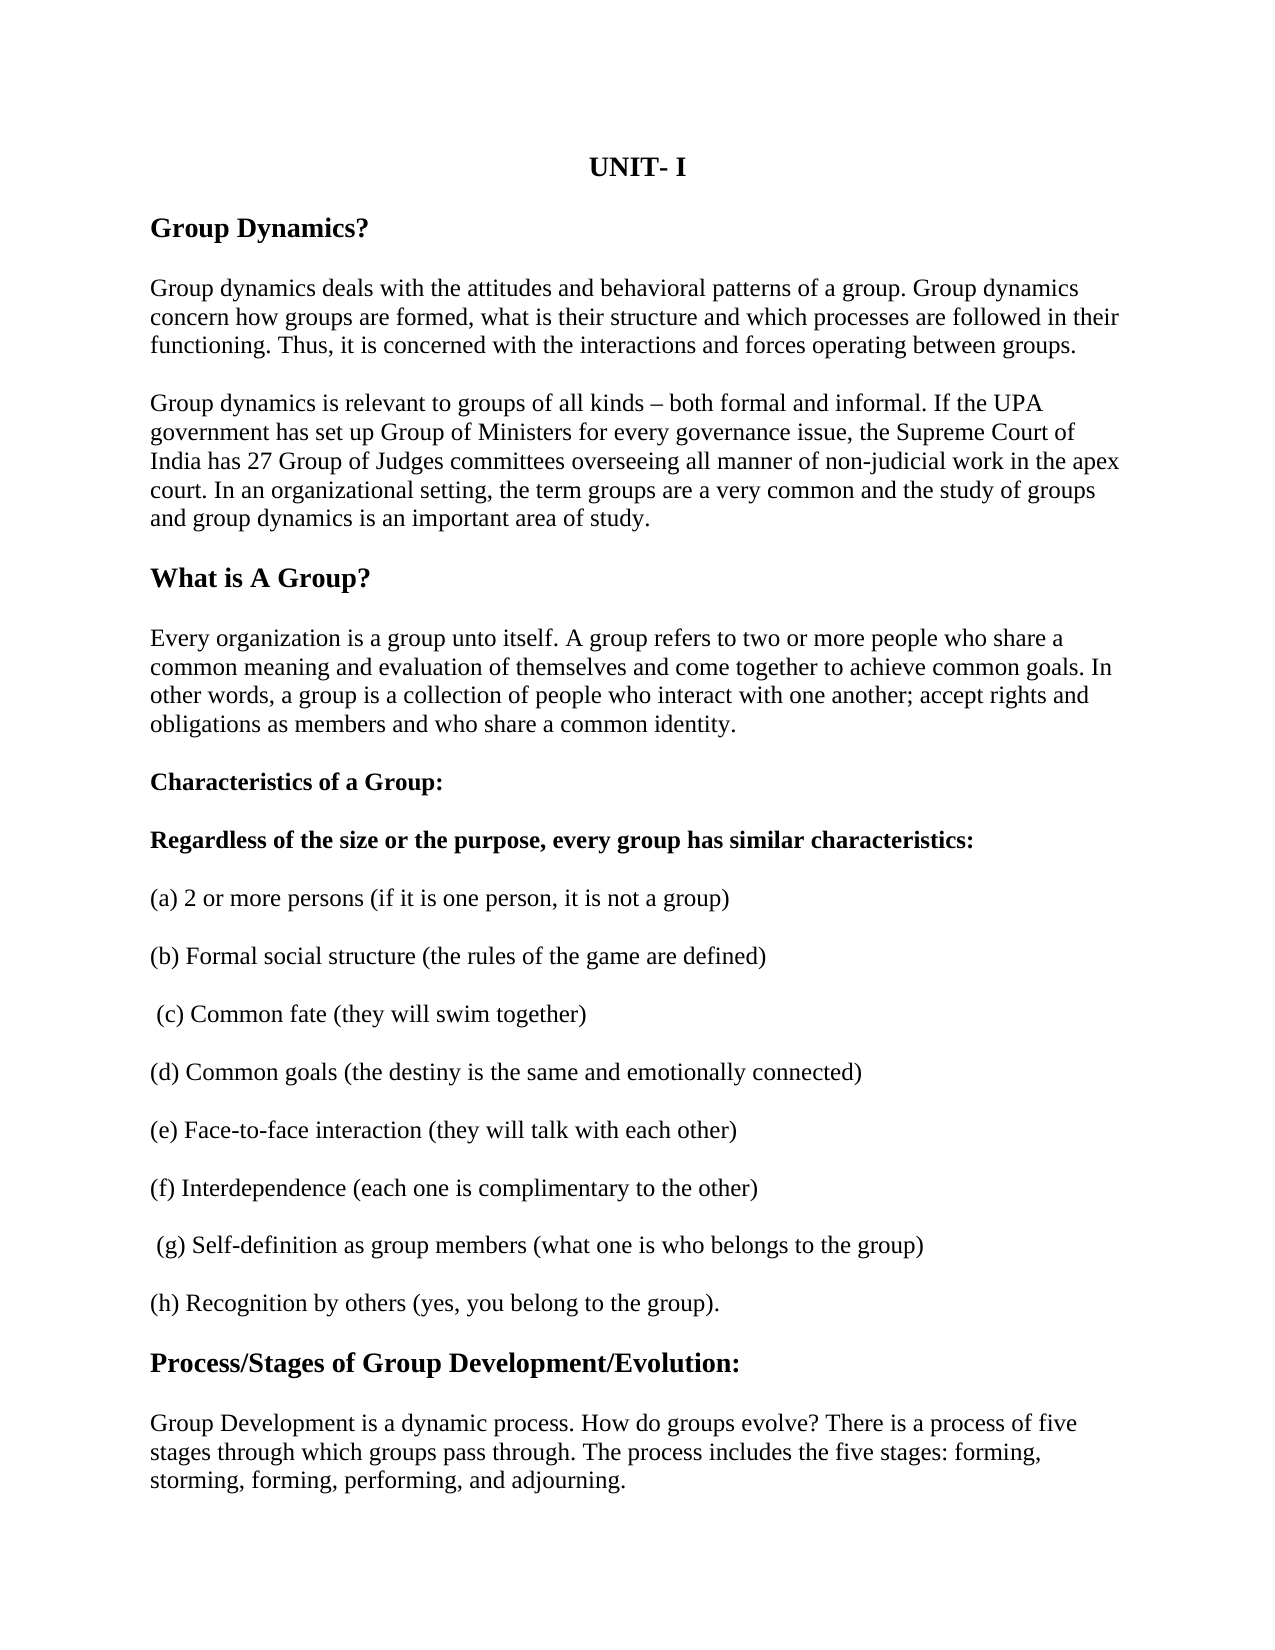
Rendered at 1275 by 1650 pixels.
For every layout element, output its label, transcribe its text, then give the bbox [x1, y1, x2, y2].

text (f) Interdependence (each one is complimentary to the other) [150, 1173, 1125, 1201]
text (b) Formal social structure (the rules of the game are defined) [150, 941, 1125, 970]
text (e) Face-to-face interaction (they will talk with each other) [150, 1115, 1125, 1143]
text Group dynamics deals with the attitudes and behavioral patterns of a group. Group dynamics concern how groups are formed, what is their structure and which processes are followed in their functioning. Thus, it is concerned with the interactions and forces operating between groups. [150, 273, 1125, 359]
text Characteristics of a Group: [150, 767, 1125, 796]
text (a) 2 or more persons (if it is one person, it is not a group) [150, 883, 1125, 912]
text Regardless of the size or the purpose, every group has similar characteristics: [150, 825, 1125, 854]
text (c) Common fate (they will swim together) [150, 999, 1125, 1028]
text (h) Recognition by others (yes, you belong to the group). [150, 1288, 1125, 1317]
text (d) Common goals (the destiny is the same and emotionally connected) [150, 1057, 1125, 1086]
text Group Development is a dynamic process. How do groups evolve? There is a process of five stages through which groups pass through. The process includes the five stages: forming, storming, forming, performing, and adjourning. [150, 1408, 1125, 1494]
text What is A Group? [150, 561, 1125, 594]
text Process/Stages of Group Development/Evolution: [150, 1346, 1125, 1379]
text UNIT- I [150, 150, 1125, 182]
text (g) Self-definition as group members (what one is who belongs to the group) [150, 1231, 1125, 1259]
text Every organization is a group unto itself. A group refers to two or more people who share a common meaning and evaluation of themselves and come together to achieve common goals. In other words, a group is a collection of people who interact with one another; accept rights and obligations as members and who share a common identity. [150, 623, 1125, 738]
text Group Dynamics? [150, 212, 1125, 244]
text Group dynamics is relevant to groups of all kinds – both formal and informal. If the UPA government has set up Group of Ministers for every governance issue, the Supreme Court of India has 27 Group of Judges committees overseeing all manner of non-judicial work in the apex court. In an organizational setting, the term groups are a very common and the study of groups and group dynamics is an important area of study. [150, 388, 1125, 532]
